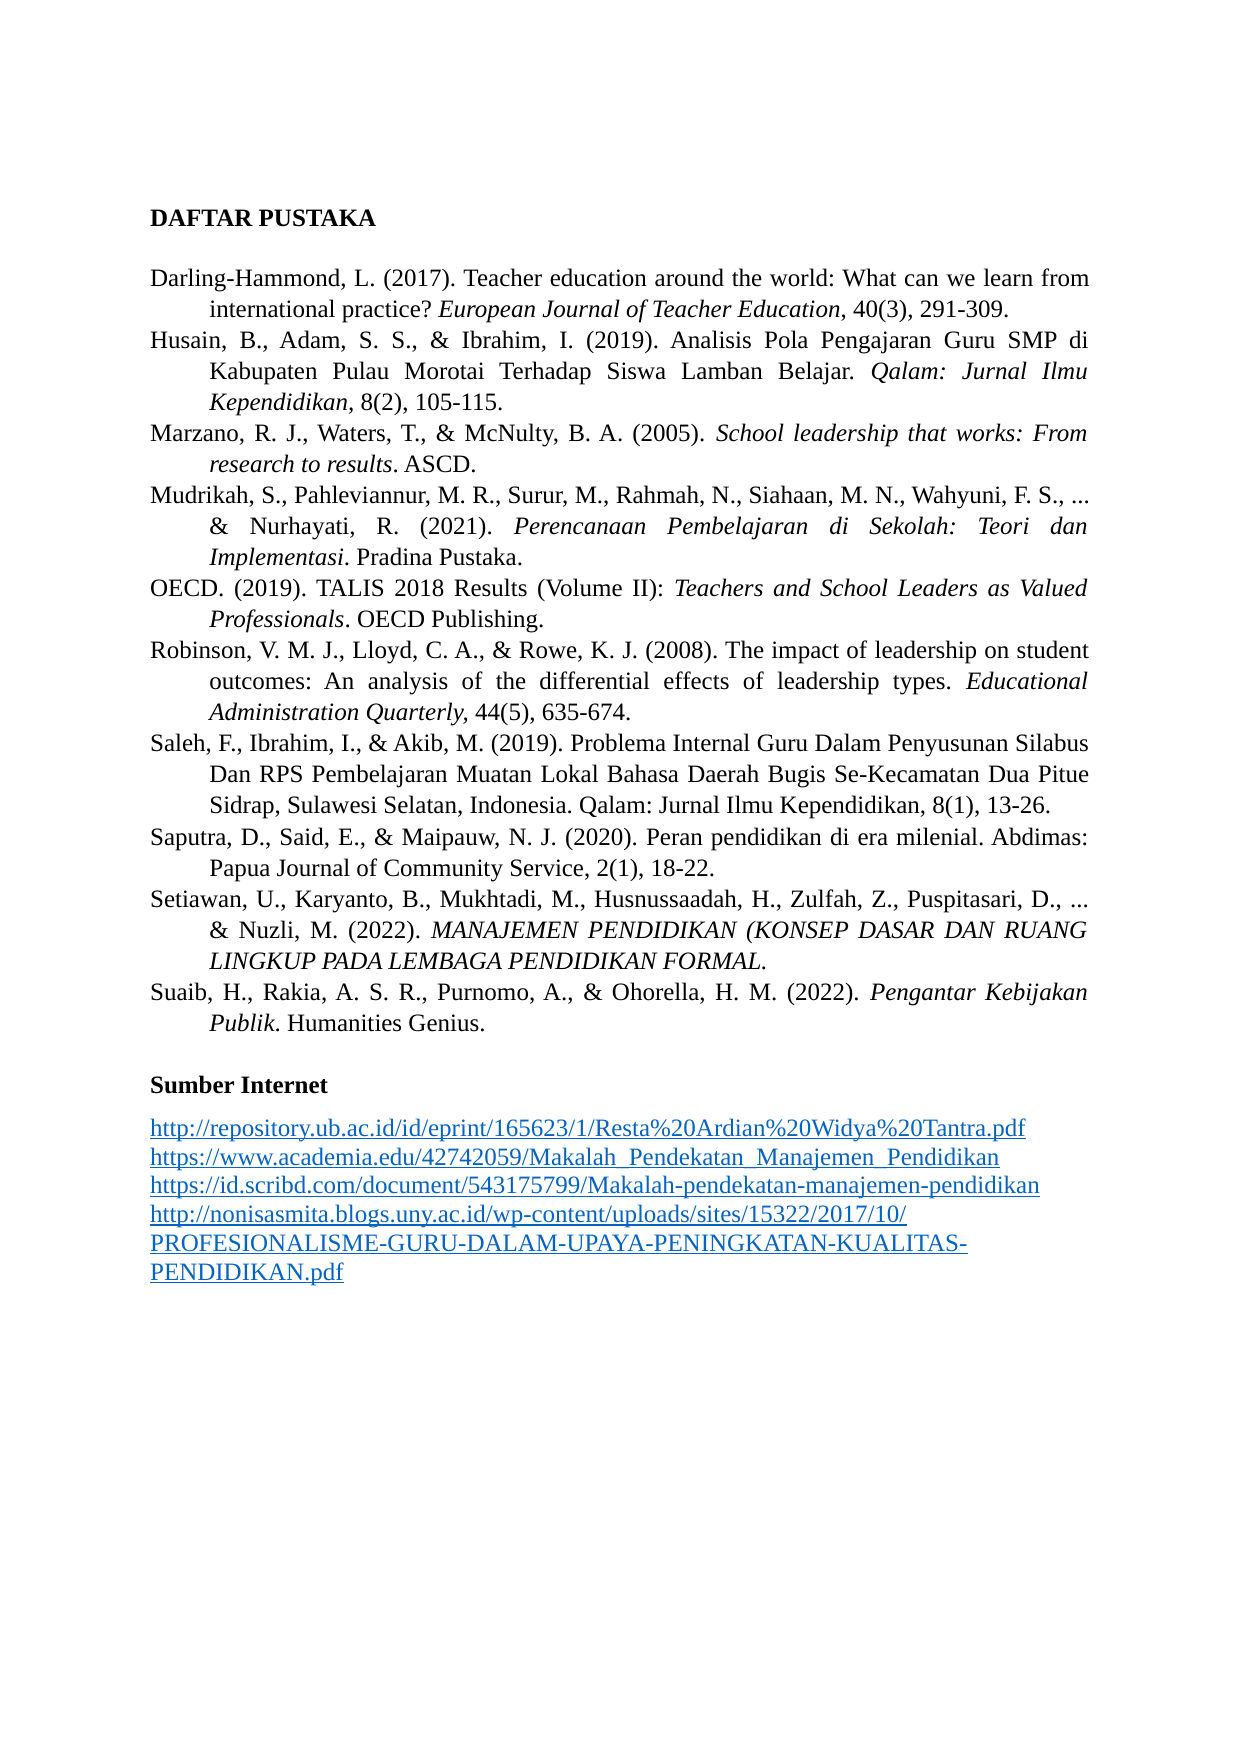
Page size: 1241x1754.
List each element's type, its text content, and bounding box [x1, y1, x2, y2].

text http://nonisasmita.blogs.uny.ac.id/wp-content/uploads/sites/15322/2017/10/PROFESIONALISME-GURU-DALAM-UPAYA-PENINGKATAN-KUALITAS-PENDIDIKAN.pdf [150, 1199, 1090, 1286]
text https://www.academia.edu/42742059/Makalah_Pendekatan_Manajemen_Pendidikan [150, 1142, 1090, 1171]
text Darling-Hammond, L. (2017). Teacher education around the world: What can we learn from international practice? European Journal of Teacher Education, 40(3), 291-309. [150, 263, 1090, 323]
text Saleh, F., Ibrahim, I., & Akib, M. (2019). Problema Internal Guru Dalam Penyusunan Silabus Dan RPS Pembelajaran Muatan Lokal Bahasa Daerah Bugis Se-Kecamatan Dua Pitue Sidrap, Sulawesi Selatan, Indonesia. Qalam: Jurnal Ilmu Kependidikan, 8(1), 13-26. [150, 728, 1090, 819]
text DAFTAR PUSTAKA [150, 203, 1090, 232]
text Mudrikah, S., Pahleviannur, M. R., Surur, M., Rahmah, N., Siahaan, M. N., Wahyuni, F. S., ... & Nurhayati, R. (2021). Perencanaan Pembelajaran di Sekolah: Teori dan Implementasi. Pradina Pustaka. [150, 480, 1090, 571]
text http://repository.ub.ac.id/id/eprint/165623/1/Resta%20Ardian%20Widya%20Tantra.pdf [150, 1113, 1090, 1142]
text Suaib, H., Rakia, A. S. R., Purnomo, A., & Ohorella, H. M. (2022). Pengantar Kebijakan Publik. Humanities Genius. [150, 977, 1090, 1037]
text Husain, B., Adam, S. S., & Ibrahim, I. (2019). Analisis Pola Pengajaran Guru SMP di Kabupaten Pulau Morotai Terhadap Siswa Lamban Belajar. Qalam: Jurnal Ilmu Kependidikan, 8(2), 105-115. [150, 325, 1090, 416]
text https://id.scribd.com/document/543175799/Makalah-pendekatan-manajemen-pendidikan [150, 1171, 1090, 1199]
text Robinson, V. M. J., Lloyd, C. A., & Rowe, K. J. (2008). The impact of leadership on student outcomes: An analysis of the differential effects of leadership types. Educational Administration Quarterly, 44(5), 635-674. [150, 635, 1090, 726]
text Marzano, R. J., Waters, T., & McNulty, B. A. (2005). School leadership that works: From research to results. ASCD. [150, 418, 1090, 478]
text Setiawan, U., Karyanto, B., Mukhtadi, M., Husnussaadah, H., Zulfah, Z., Puspitasari, D., ... & Nuzli, M. (2022). MANAJEMEN PENDIDIKAN (KONSEP DASAR DAN RUANG LINGKUP PADA LEMBAGA PENDIDIKAN FORMAL. [150, 884, 1090, 974]
text OECD. (2019). TALIS 2018 Results (Volume II): Teachers and School Leaders as Valued Professionals. OECD Publishing. [150, 573, 1090, 633]
text Sumber Internet [150, 1070, 1090, 1099]
text Saputra, D., Said, E., & Maipauw, N. J. (2020). Peran pendidikan di era milenial. Abdimas: Papua Journal of Community Service, 2(1), 18-22. [150, 822, 1090, 881]
